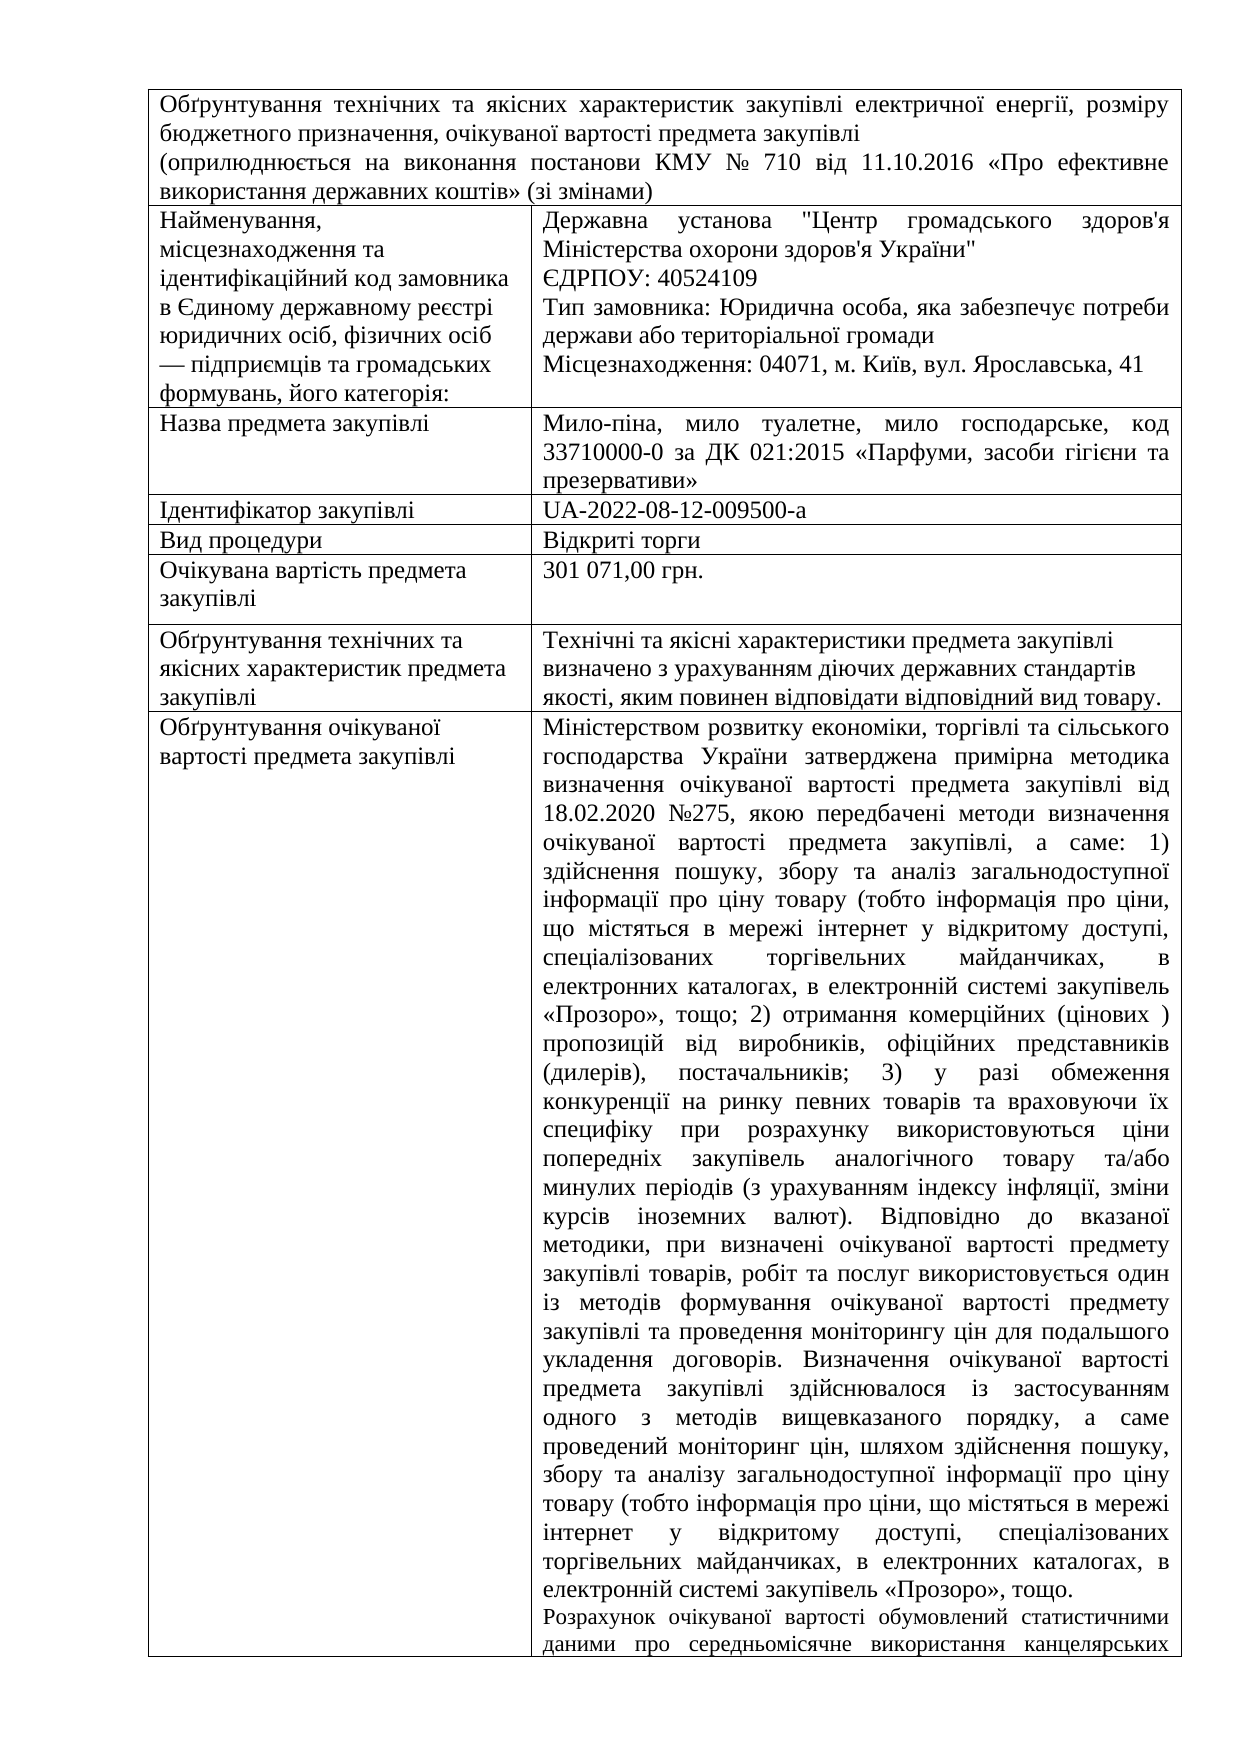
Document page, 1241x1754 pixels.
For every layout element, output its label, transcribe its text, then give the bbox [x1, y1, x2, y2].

table_cell Назва предмета закупівлі [149, 408, 531, 494]
table_cell Відкриті торги [532, 525, 1181, 554]
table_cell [532, 712, 1181, 1656]
table_header Обґрунтування технічних та якісних характеристик закупівлі електричної енергії, розміру бюджетного призначення, очікуваної вартості предмета закупівлі (оприлюднюється на виконання постанови КМУ № 710 від 11.10.2016 «Про ефективне використання державних коштів» (зі змінами) [149, 90, 1181, 204]
table_cell Вид процедури [149, 525, 531, 554]
table_cell Ідентифікатор закупівлі [149, 495, 531, 524]
table_cell Найменування, місцезнаходження та ідентифікаційний код замовника в Єдиному державному реєстрі юридичних осіб, фізичних осіб — підприємців та громадських формувань, його категорія: [149, 206, 531, 407]
table_cell Очікувана вартість предмета закупівлі [149, 555, 531, 624]
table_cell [149, 712, 531, 1656]
table_cell Технічні та якісні характеристики предмета закупівлі визначено з урахуванням діючих державних стандартів якості, яким повинен відповідати відповідний вид товару. [532, 625, 1181, 711]
table_cell UA-2022-08-12-009500-a [532, 495, 1181, 524]
table_cell Мило-піна, мило туалетне, мило господарське, код 33710000-0 за ДК 021:2015 «Парфуми, засоби гігієни та презервативи» [532, 408, 1181, 494]
table_cell Державна установа "Центр громадського здоров'я Міністерства охорони здоров'я України" ЄДРПОУ: 40524109 Тип замовника: Юридична особа, яка забезпечує потреби держави або територіальної громади Місцезнаходження: 04071, м. Київ, вул. Ярославська, 41 [532, 206, 1181, 407]
table_cell 301 071,00 грн. [532, 555, 1181, 624]
table_cell Обґрунтування технічних та якісних характеристик предмета закупівлі [149, 625, 531, 711]
